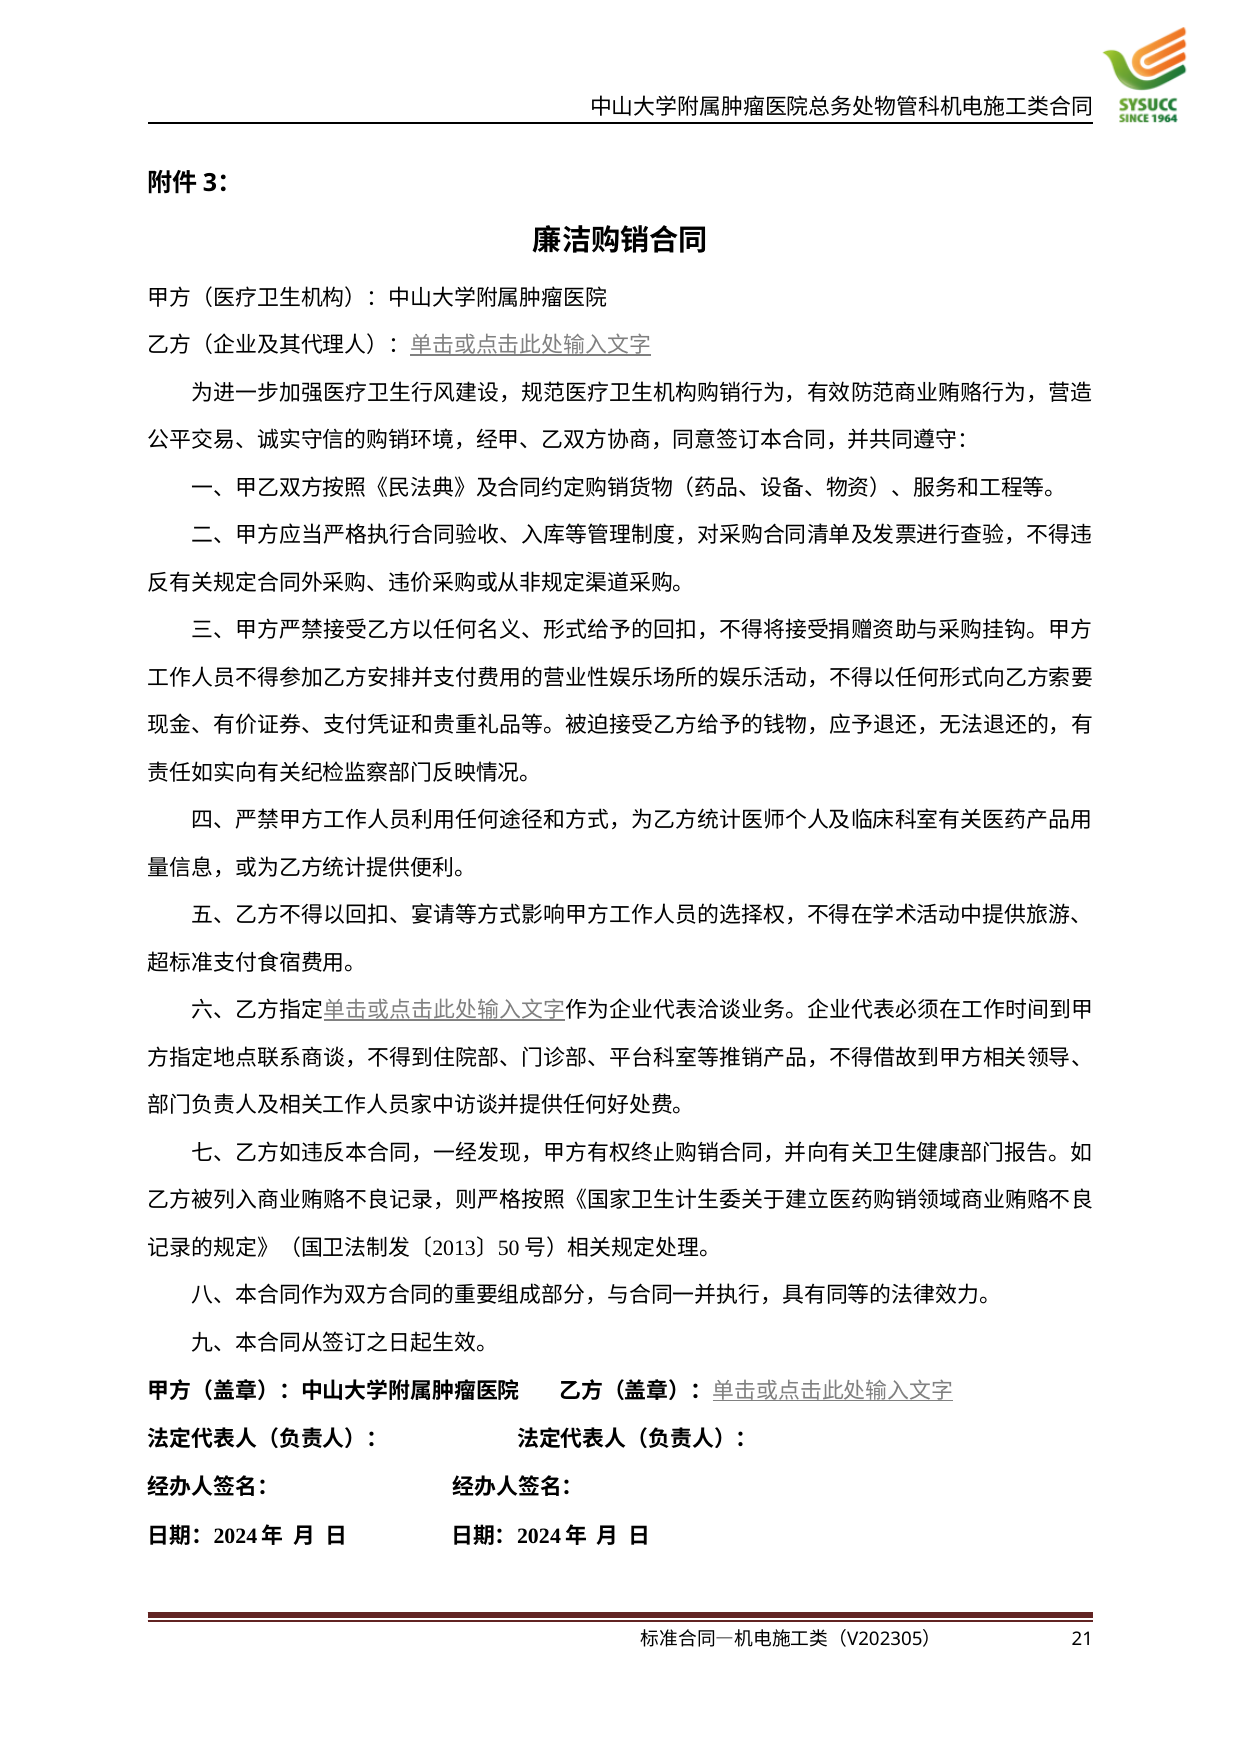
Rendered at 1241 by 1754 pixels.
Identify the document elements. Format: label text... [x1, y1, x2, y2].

text 七、乙方如违反本合同，一经发现，甲方有权终止购销合同，并向有关卫生健康部门报告。如乙方被列入商业贿赂不良记录，则严格按照《国家卫生计生委关于建立医药购销领域商业贿赂不良记录的规定》（国卫法制发〔2013〕50号）相关规定处理。 [148, 1135, 1093, 1261]
text 附件3： [148, 162, 1093, 198]
text 二、甲方应当严格执行合同验收、入库等管理制度，对采购合同清单及发票进行查验，不得违反有关规定合同外采购、违价采购或从非规定渠道采购。 [148, 517, 1093, 596]
text 甲方（医疗卫生机构）：中山大学附属肿瘤医院 [148, 280, 1093, 311]
text 八、本合同作为双方合同的重要组成部分，与合同一并执行，具有同等的法律效力。 [148, 1277, 1093, 1309]
text 乙方（企业及其代理人）： [148, 327, 1093, 359]
text 一、甲乙双方按照《民法典》及合同约定购销货物（药品、设备、物资）、服务和工程等。 [148, 470, 1093, 501]
picture [1092, 24, 1206, 133]
text 法定代表人（负责人）： 法定代表人（负责人）： [148, 1421, 1093, 1453]
text 廉洁购销合同 [148, 216, 1093, 259]
text 五、乙方不得以回扣、宴请等方式影响甲方工作人员的选择权，不得在学术活动中提供旅游、超标准支付食宿费用。 [148, 897, 1093, 976]
text 经办人签名： 经办人签名： [148, 1469, 1093, 1501]
text 甲方（盖章）： 乙方（盖章）： [148, 1372, 1093, 1405]
text 四、严禁甲方工作人员利用任何途径和方式，为乙方统计医师个人及临床科室有关医药产品用量信息，或为乙方统计提供便利。 [148, 802, 1093, 881]
text 六、乙方指定作为企业代表洽谈业务。企业代表必须在工作时间到甲方指定地点联系商谈，不得到住院部、门诊部、平台科室等推销产品，不得借故到甲方相关领导、部门负责人及相关工作人员家中访谈并提供任何好处费。 [148, 992, 1093, 1119]
text 三、甲方严禁接受乙方以任何名义、形式给予的回扣，不得将接受捐赠资助与采购挂钩。甲方工作人员不得参加乙方安排并支付费用的营业性娱乐场所的娱乐活动，不得以任何形式向乙方索要现金、有价证券、支付凭证和贵重礼品等。被迫接受乙方给予的钱物，应予退还，无法退还的，有责任如实向有关纪检监察部门反映情况。 [148, 612, 1093, 786]
text 为进一步加强医疗卫生行风建设，规范医疗卫生机构购销行为，有效防范商业贿赂行为，营造公平交易、诚实守信的购销环境，经甲、乙双方协商，同意签订本合同，并共同遵守： [148, 375, 1093, 454]
text 九、本合同从签订之日起生效。 [148, 1325, 1093, 1356]
text 日期： 日期： [148, 1517, 1093, 1550]
